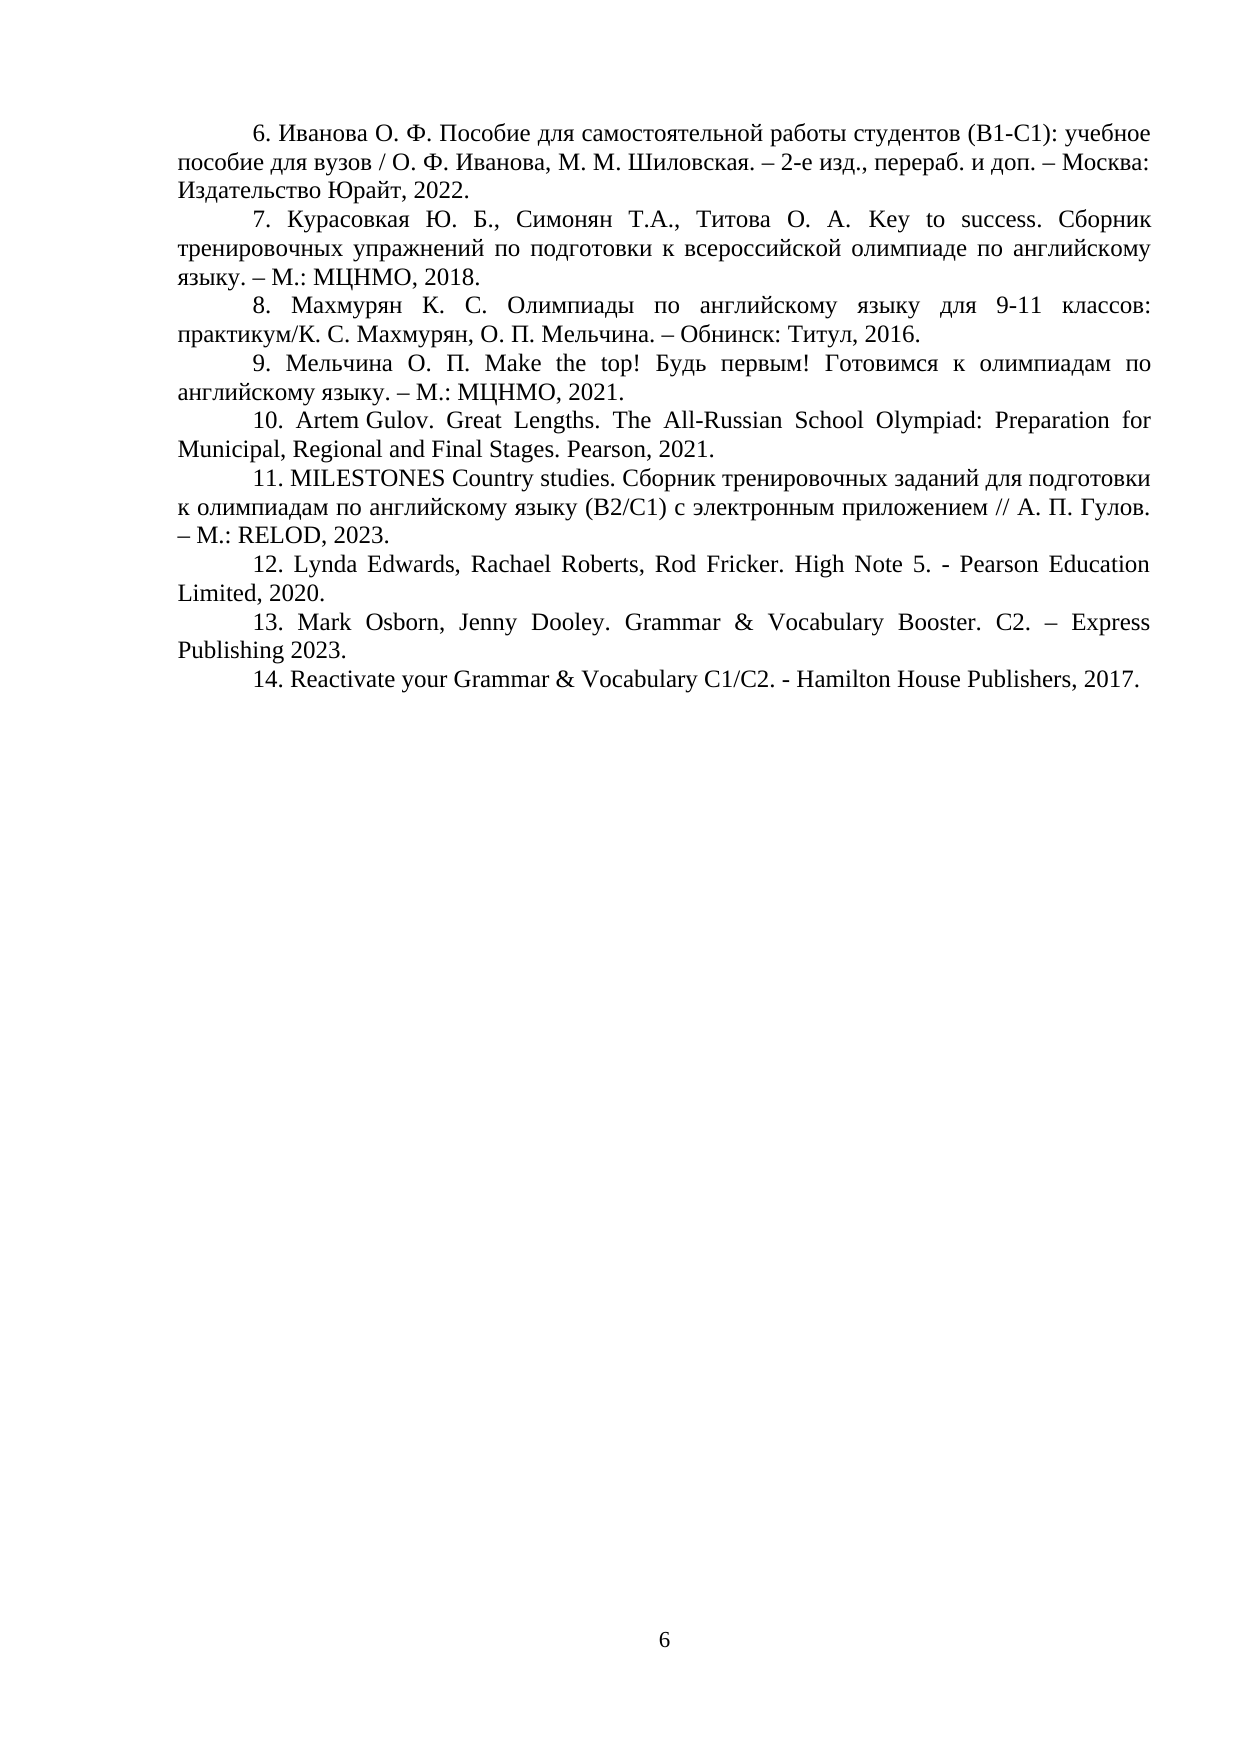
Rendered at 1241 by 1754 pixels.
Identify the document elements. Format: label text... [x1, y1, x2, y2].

text 14. Reactivate your Grammar & Vocabulary C1/C2. - Hamilton House Publishers, 2017. [177, 664, 1152, 693]
text 12. Lynda Edwards, Rachael Roberts, Rod Fricker. High Note 5. - Pearson Education Limited, 2020. [177, 549, 1152, 607]
text 7. Курасовкая Ю. Б., Симонян Т.А., Титова О. А. Key to success. Сборник тренировочных упражнений по подготовки к всероссийской олимпиаде по английскому языку. – М.: МЦНМО, 2018. [177, 204, 1152, 291]
text 6. Иванова О. Ф. Пособие для самостоятельной работы студентов (В1-С1): учебное пособие для вузов / О. Ф. Иванова, М. М. Шиловская. – 2-е изд., перераб. и доп. – Москва: Издательство Юрайт, 2022. [177, 118, 1152, 204]
text 10. Artem Gulov. Great Lengths. The All-Russian School Olympiad: Preparation for Municipal, Regional and Final Stages. Pearson, 2021. [177, 406, 1152, 463]
text 13. Mark Osborn, Jenny Dooley. Grammar & Vocabulary Booster. C2. – Express Publishing 2023. [177, 607, 1152, 664]
text 9. Мельчина О. П. Make the top! Будь первым! Готовимся к олимпиадам по английскому языку. – М.: МЦНМО, 2021. [177, 348, 1152, 406]
text 11. MILESTONES Country studies. Сборник тренировочных заданий для подготовки к олимпиадам по английскому языку (B2/С1) с электронным приложением // А. П. Гулов. – М.: RELOD, 2023. [177, 463, 1152, 549]
text 8. Махмурян К. С. Олимпиады по английскому языку для 9-11 классов: практикум/К. С. Махмурян, О. П. Мельчина. – Обнинск: Титул, 2016. [177, 291, 1152, 348]
